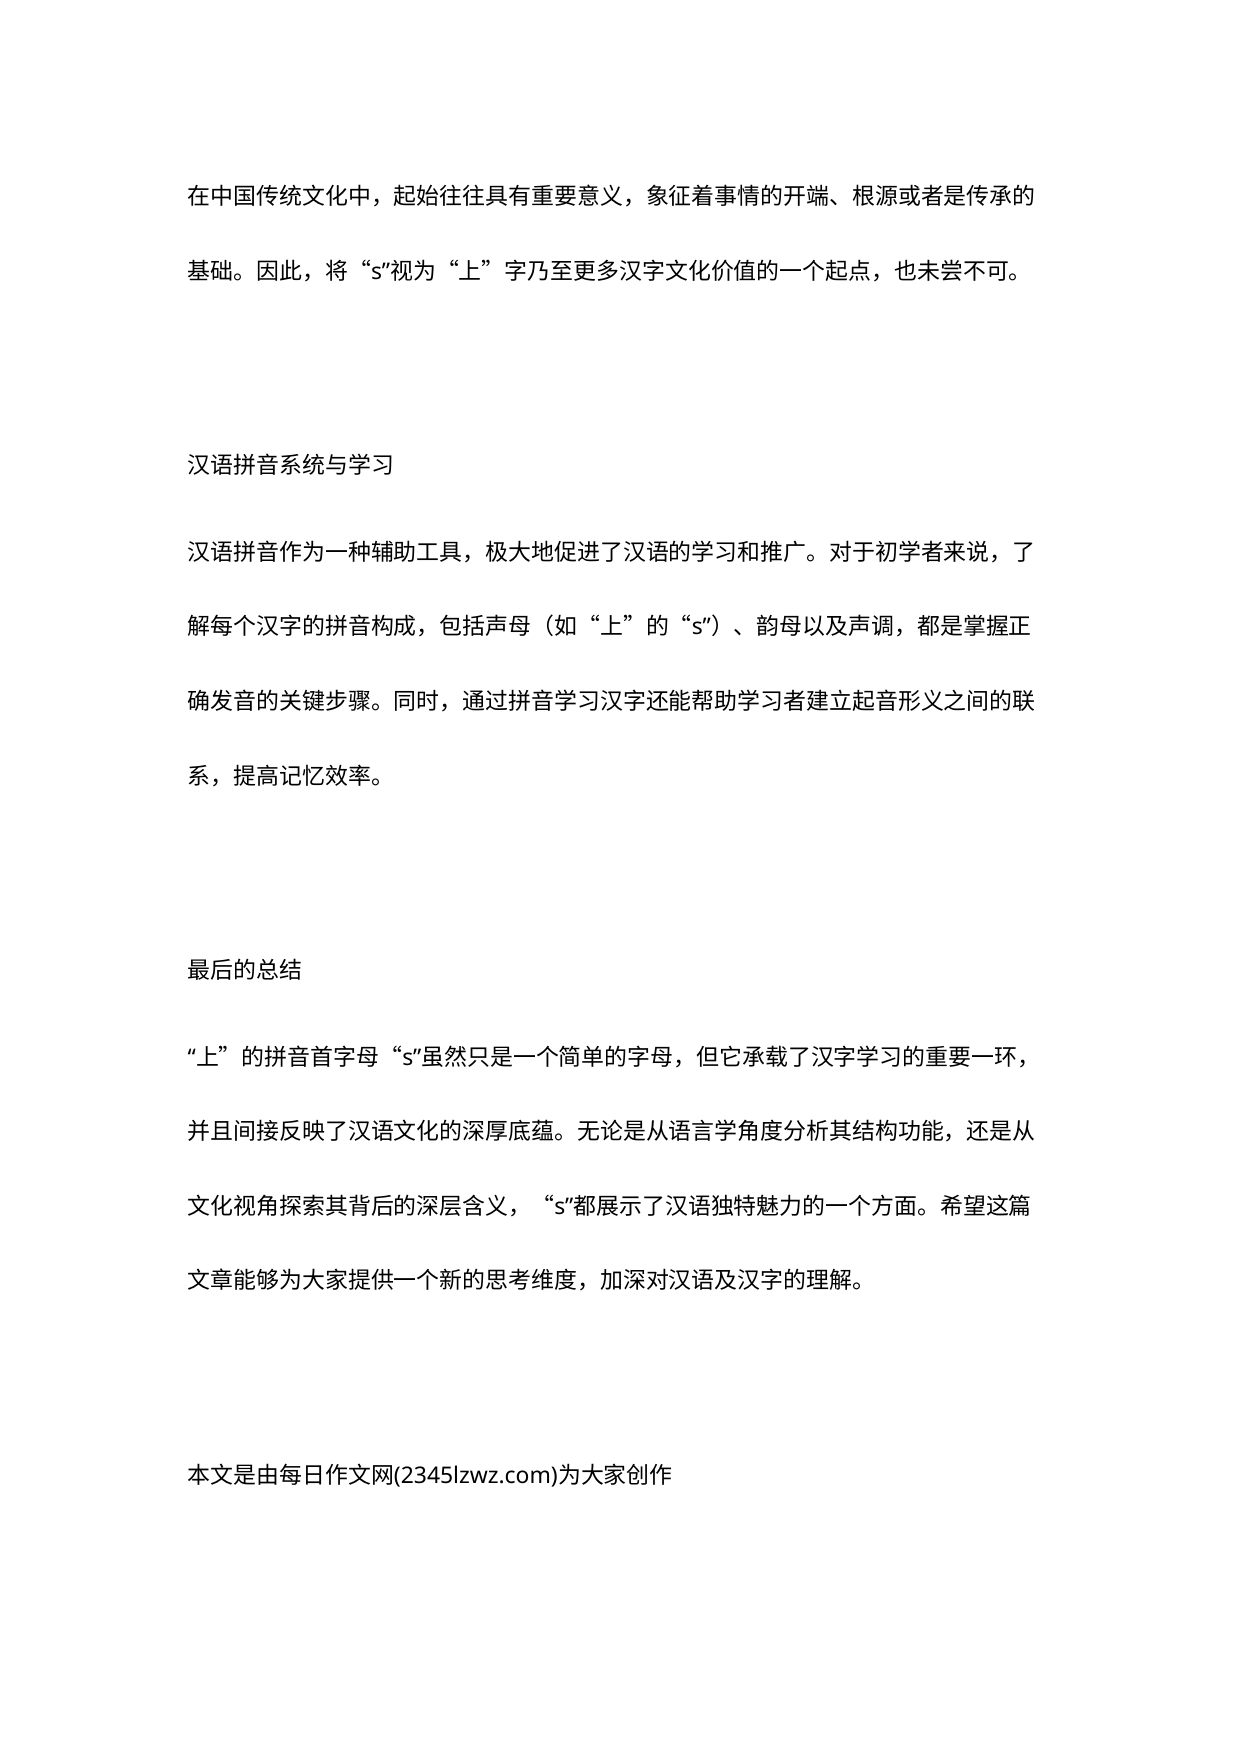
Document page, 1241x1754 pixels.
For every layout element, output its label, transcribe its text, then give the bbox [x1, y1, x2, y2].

text 最后的总结 [187, 936, 1053, 1001]
text 汉语拼音系统与学习 [187, 431, 1053, 496]
text “上”的拼音首字母“s”虽然只是一个简单的字母，但它承载了汉字学习的重要一环，并且间接反映了汉语文化的深厚底蕴。无论是从语言学角度分析其结构功能，还是从文化视角探索其背后的深层含义，“s”都展示了汉语独特魅力的一个方面。希望这篇文章能够为大家提供一个新的思考维度，加深对汉语及汉字的理解。 [187, 1022, 1053, 1312]
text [187, 162, 1053, 302]
text 本文是由每日作文网(2345lzwz.com)为大家创作 [187, 1441, 1053, 1506]
text 汉语拼音作为一种辅助工具，极大地促进了汉语的学习和推广。对于初学者来说，了解每个汉字的拼音构成，包括声母（如“上”的“s”）、韵母以及声调，都是掌握正确发音的关键步骤。同时，通过拼音学习汉字还能帮助学习者建立起音形义之间的联系，提高记忆效率。 [187, 518, 1053, 807]
